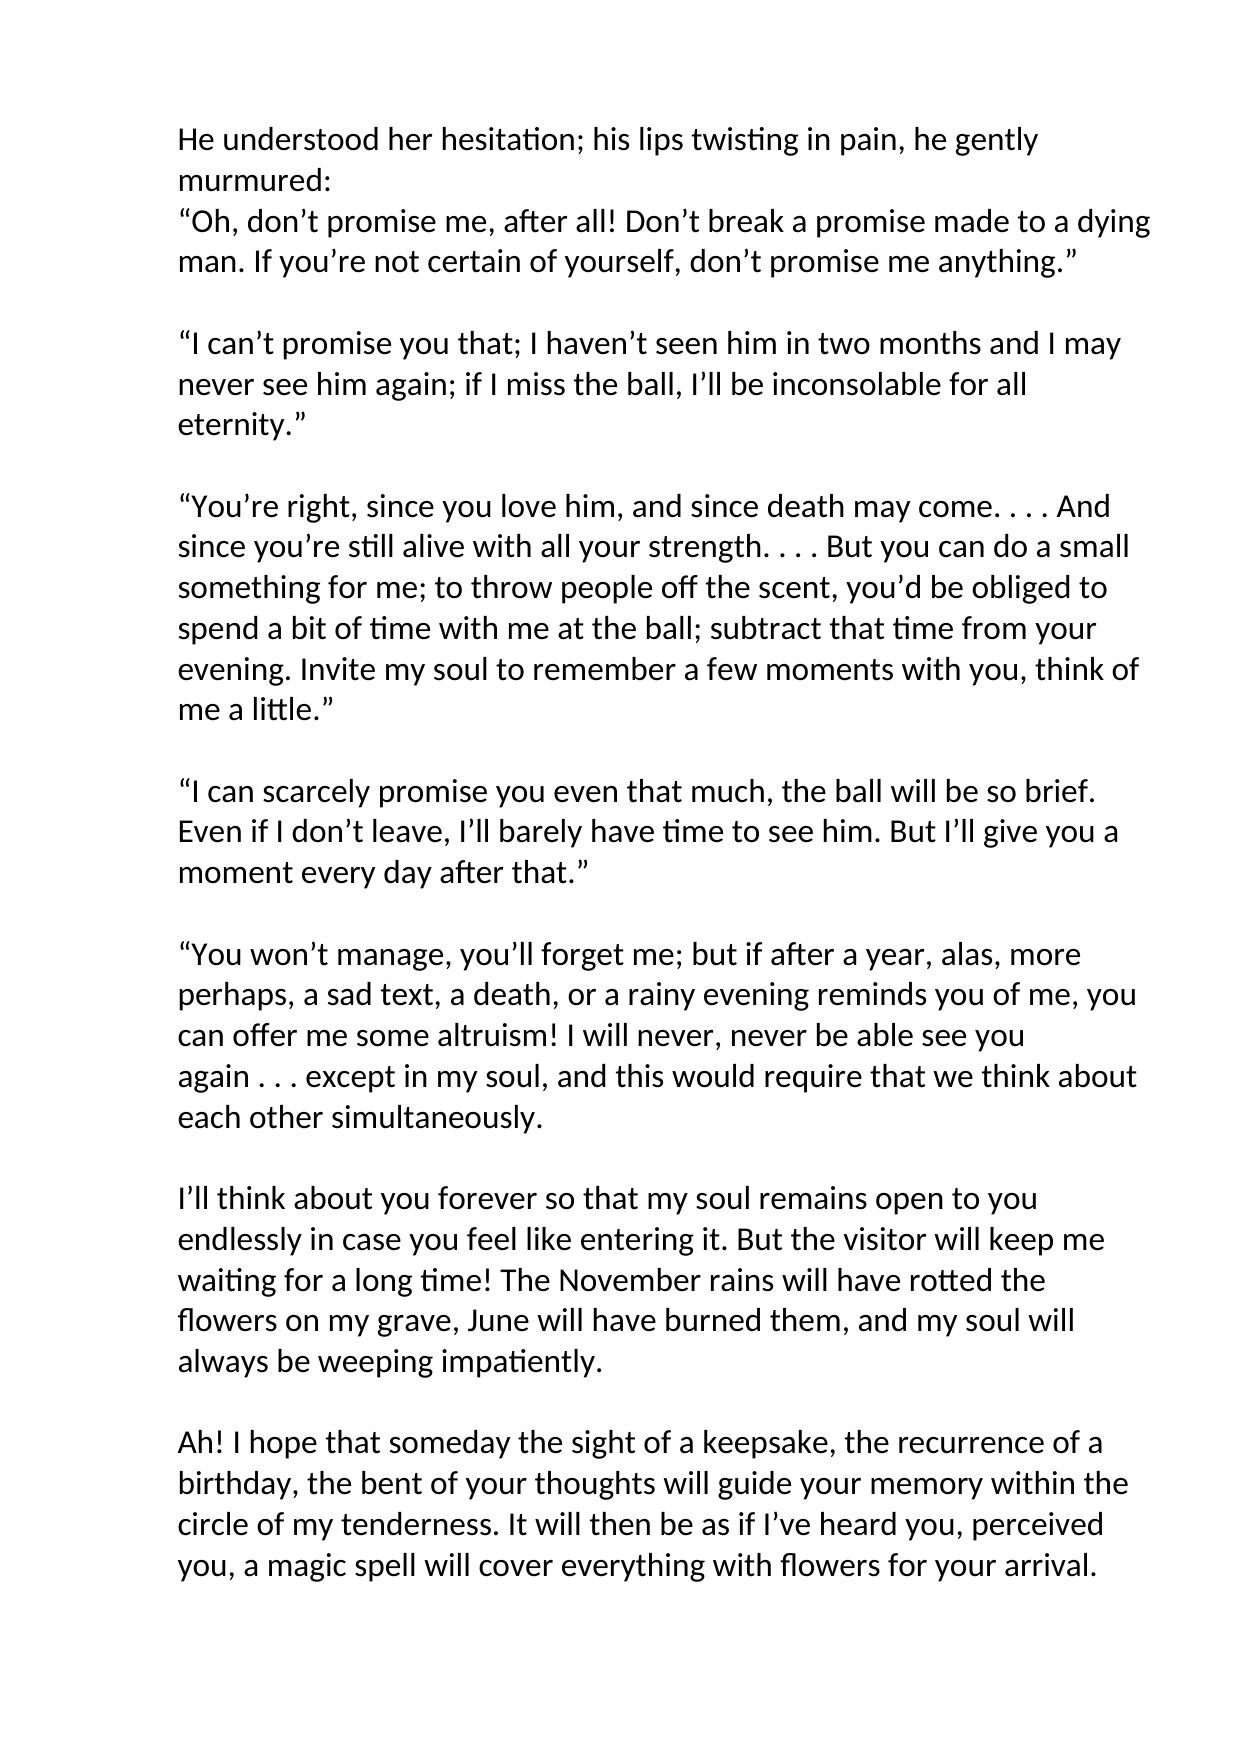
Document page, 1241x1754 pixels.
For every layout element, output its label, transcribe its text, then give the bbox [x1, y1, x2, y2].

text “You’re right, since you love him, and since death may come. . . . And since you’re still alive with all your strength. . . . But you can do a small something for me; to throw people off the scent, you’d be obliged to spend a bit of time with me at the ball; subtract that time from your evening. Invite my soul to remember a few moments with you, think of me a little.” [177, 485, 1152, 729]
text “Oh, don’t promise me, after all! Don’t break a promise made to a dying man. If you’re not certain of yourself, don’t promise me anything.” [177, 199, 1152, 281]
text He understood her hesitation; his lips twisting in pain, he gently murmured: [177, 118, 1152, 199]
text I’ll think about you forever so that my soul remains open to you endlessly in case you feel like entering it. But the visitor will keep me waiting for a long time! The November rains will have rotted the flowers on my grave, June will have burned them, and my soul will always be weeping impatiently. [177, 1177, 1152, 1381]
text “I can scarcely promise you even that much, the ball will be so brief. Even if I don’t leave, I’ll barely have time to see him. But I’ll give you a moment every day after that.” [177, 770, 1152, 892]
text “You won’t manage, you’ll forget me; but if after a year, alas, more perhaps, a sad text, a death, or a rainy evening reminds you of me, you can offer me some altruism! I will never, never be able see you again . . . except in my soul, and this would require that we think about each other simultaneously. [177, 933, 1152, 1136]
text “I can’t promise you that; I haven’t seen him in two months and I may never see him again; if I miss the ball, I’ll be inconsolable for all eternity.” [177, 322, 1152, 444]
text Ah! I hope that someday the sight of a keepsake, the recurrence of a birthday, the bent of your thoughts will guide your memory within the circle of my tenderness. It will then be as if I’ve heard you, perceived you, a magic spell will cover everything with flowers for your arrival. [177, 1421, 1152, 1584]
